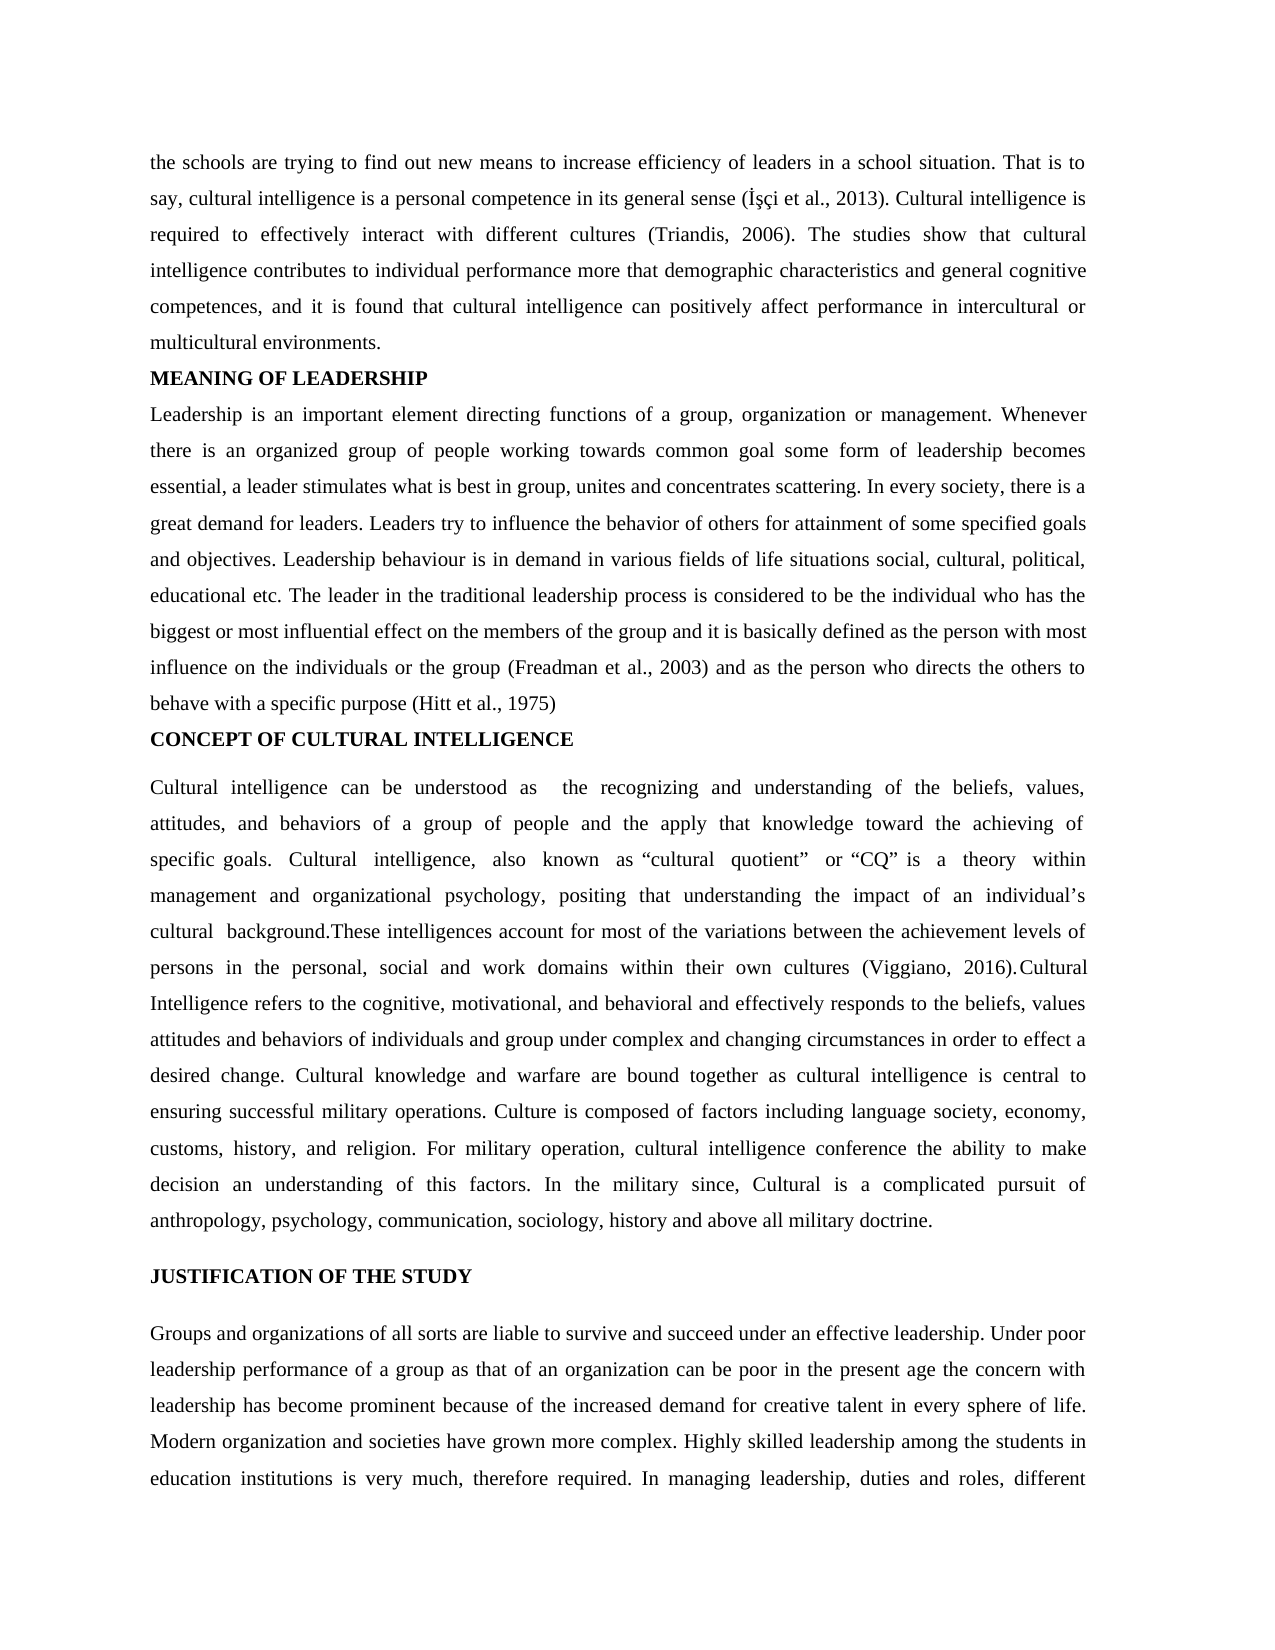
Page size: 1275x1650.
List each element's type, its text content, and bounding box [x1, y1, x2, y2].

text JUSTIFICATION OF THE STUDY [150, 1264, 1087, 1288]
text Leadership is an important element directing functions of a group, organization or management. Whenever there is an organized group of people working towards common goal some form of leadership becomes essential, a leader stimulates what is best in group, unites and concentrates scattering. In every society, there is a great demand for leaders. Leaders try to influence the behavior of others for attainment of some specified goals and objectives. Leadership behaviour is in demand in various fields of life situations social, cultural, political, educational etc. The leader in the traditional leadership process is considered to be the individual who has the biggest or most influential effect on the members of the group and it is basically defined as the person with most influence on the individuals or the group (Freadman et al., 2003) and as the person who directs the others to behave with a specific purpose (Hitt et al., 1975) [150, 402, 1087, 715]
text CONCEPT OF CULTURAL INTELLIGENCE [150, 727, 1087, 751]
text Cultural intelligence can be understood as the recognizing and understanding of the beliefs, values, attitudes, and behaviors of a group of people and the apply that knowledge toward the achieving of specific goals. Cultural intelligence, also known as “cultural quotient” or “CQ” is a theory within management and organizational psychology, positing that understanding the impact of an individual’s cultural background.These intelligences account for most of the variations between the achievement levels of persons in the personal, social and work domains within their own cultures (Viggiano, 2016).Cultural Intelligence refers to the cognitive, motivational, and behavioral and effectively responds to the beliefs, values attitudes and behaviors of individuals and group under complex and changing circumstances in order to effect a desired change. Cultural knowledge and warfare are bound together as cultural intelligence is central to ensuring successful military operations. Culture is composed of factors including language society, economy, customs, history, and religion. For military operation, cultural intelligence conference the ability to make decision an understanding of this factors. In the military since, Cultural is a complicated pursuit of anthropology, psychology, communication, sociology, history and above all military doctrine. [150, 775, 1087, 1232]
text MEANING OF LEADERSHIP [150, 366, 1087, 390]
